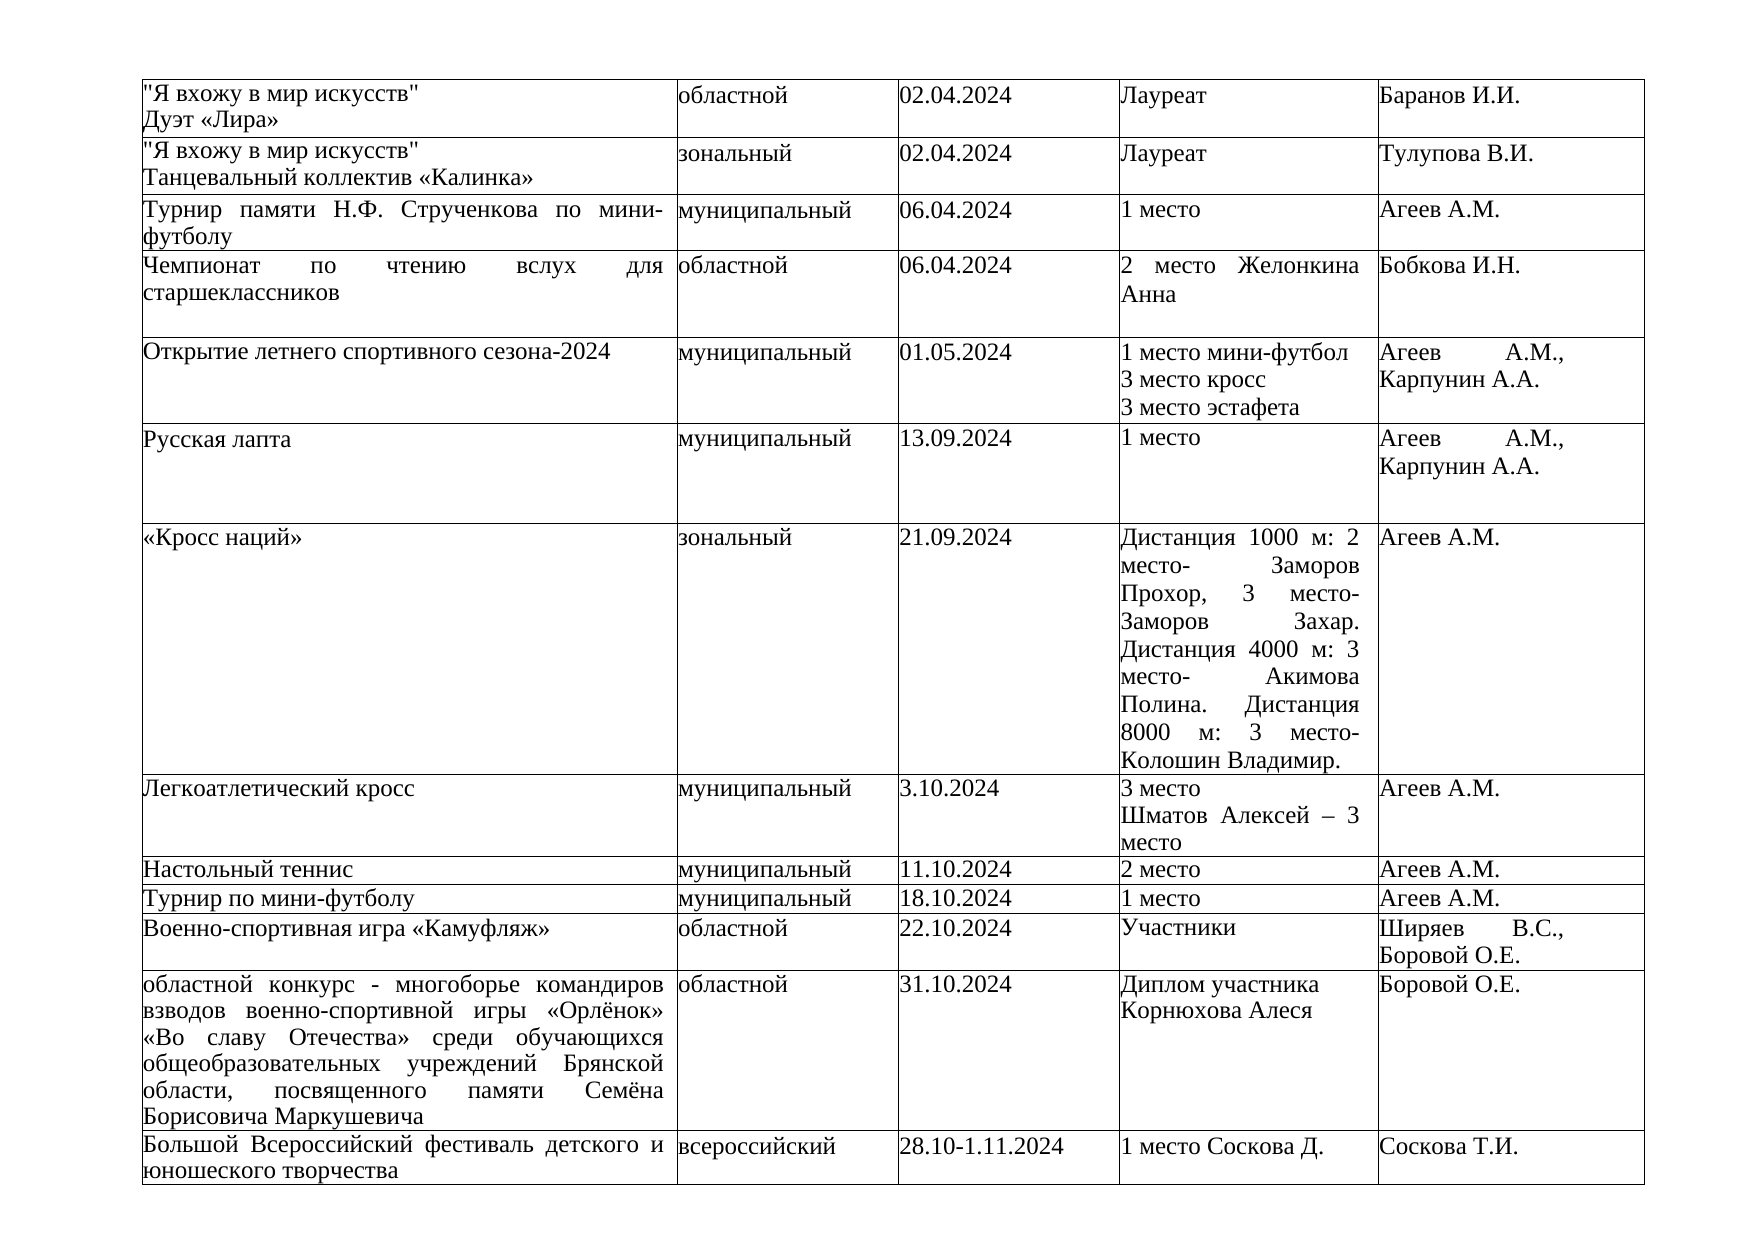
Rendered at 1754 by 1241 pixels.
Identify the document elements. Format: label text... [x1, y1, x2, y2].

table_cell 22.10.2024 [899, 914, 1119, 970]
table_cell Баранов И.И. [1379, 80, 1644, 137]
table_cell Боровой О.Е. [1379, 971, 1644, 1130]
table_cell зональный [678, 138, 898, 194]
table_cell Русская лапта [143, 424, 677, 522]
table_cell Чемпионат по чтению вслух для старшеклассников [143, 251, 677, 337]
table_cell Легкоатлетический кросс [143, 775, 677, 856]
table_cell Ширяев В.С., Боровой О.Е. [1379, 914, 1644, 970]
table_cell 3 место Шматов Алексей – 3 место [1120, 775, 1378, 856]
table_cell Агеев А.М. [1379, 524, 1644, 774]
table_cell 06.04.2024 [899, 195, 1119, 250]
table_cell Диплом участника Корнюхова Алеся [1120, 971, 1378, 1130]
table_cell 11.10.2024 [899, 857, 1119, 884]
table_cell Открытие летнего спортивного сезона-2024 [143, 338, 677, 423]
table_cell областной [678, 914, 898, 970]
table_cell 1 место Соскова Д. [1120, 1131, 1378, 1184]
table_cell 18.10.2024 [899, 885, 1119, 913]
table_cell Агеев А.М. [1379, 885, 1644, 913]
table_cell Участники [1120, 914, 1378, 970]
table_cell 2 место [1120, 857, 1378, 884]
table_cell 01.05.2024 [899, 338, 1119, 423]
table_cell областной [678, 80, 898, 137]
table_cell Агеев А.М. [1379, 195, 1644, 250]
table_cell Настольный теннис [143, 857, 677, 884]
table_cell 1 место [1120, 195, 1378, 250]
table_cell Агеев А.М., Карпунин А.А. [1379, 424, 1644, 522]
table_cell 28.10-1.11.2024 [899, 1131, 1119, 1184]
table_cell всероссийский [678, 1131, 898, 1184]
table_cell Большой Всероссийский фестиваль детского и юношеского творчества [143, 1131, 677, 1184]
table_cell Агеев А.М., Карпунин А.А. [1379, 338, 1644, 423]
table_cell Военно-спортивная игра «Камуфляж» [143, 914, 677, 970]
table_cell муниципальный [678, 195, 898, 250]
table_cell Тулупова В.И. [1379, 138, 1644, 194]
table_cell областной конкурс - многоборье командиров взводов военно-спортивной игры «Орлёнок» «Во славу Отечества» среди обучающихся общеобразовательных учреждений Брянской области, посвященного памяти Семёна Борисовича Маркушевича [143, 971, 677, 1130]
table_cell Лауреат [1120, 80, 1378, 137]
table_cell зональный [678, 524, 898, 774]
table_cell 13.09.2024 [899, 424, 1119, 522]
table_cell 02.04.2024 [899, 80, 1119, 137]
table_cell Лауреат [1120, 138, 1378, 194]
table_cell областной [678, 971, 898, 1130]
table_cell муниципальный [678, 775, 898, 856]
table_cell Агеев А.М. [1379, 857, 1644, 884]
table_cell 1 место [1120, 885, 1378, 913]
table_cell Соскова Т.И. [1379, 1131, 1644, 1184]
table_cell 3.10.2024 [899, 775, 1119, 856]
table_cell 21.09.2024 [899, 524, 1119, 774]
table_cell "Я вхожу в мир искусств" Танцевальный коллектив «Калинка» [143, 138, 677, 194]
table_cell 02.04.2024 [899, 138, 1119, 194]
table_cell 31.10.2024 [899, 971, 1119, 1130]
table_cell «Кросс наций» [143, 524, 677, 774]
table_cell Бобкова И.Н. [1379, 251, 1644, 337]
table_cell муниципальный [678, 424, 898, 522]
table_cell Агеев А.М. [1379, 775, 1644, 856]
table_cell Турнир памяти Н.Ф. Струченкова по мини-футболу [143, 195, 677, 250]
table_cell "Я вхожу в мир искусств" Дуэт «Лира» [143, 80, 677, 137]
table_cell 1 место [1120, 424, 1378, 522]
table_cell Турнир по мини-футболу [143, 885, 677, 913]
table_cell областной [678, 251, 898, 337]
table_cell 1 место мини-футбол 3 место кросс 3 место эстафета [1120, 338, 1378, 423]
table_cell 06.04.2024 [899, 251, 1119, 337]
table_cell муниципальный [678, 338, 898, 423]
table_cell муниципальный [678, 857, 898, 884]
table_cell Дистанция 1000 м: 2 место- Заморов Прохор, 3 место- Заморов Захар. Дистанция 4000 м: 3 место- Акимова Полина. Дистанция 8000 м: 3 место-Колошин Владимир. [1120, 524, 1378, 774]
table_cell 2 место Желонкина Анна [1120, 251, 1378, 337]
table_cell муниципальный [678, 885, 898, 913]
